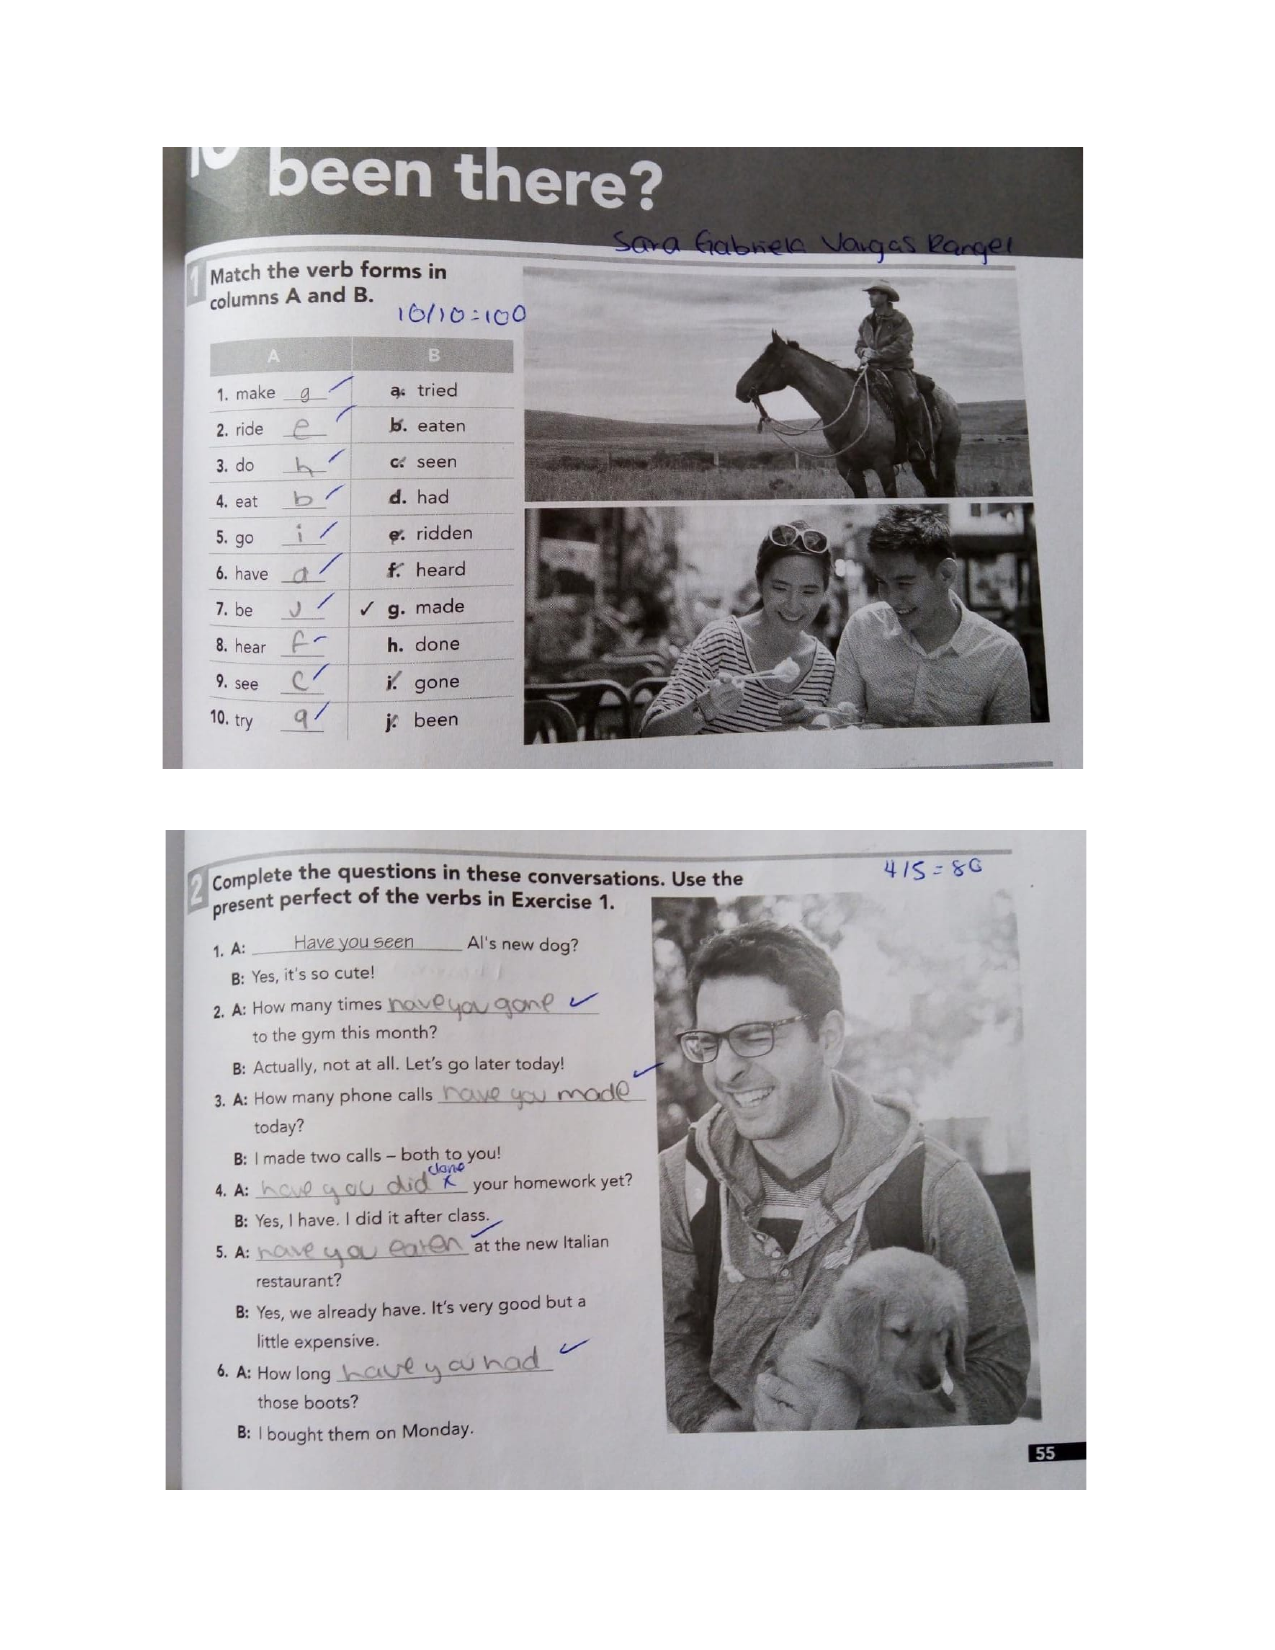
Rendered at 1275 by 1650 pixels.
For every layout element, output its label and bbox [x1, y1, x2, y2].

picture [165, 830, 1087, 1490]
picture [162, 147, 1084, 769]
